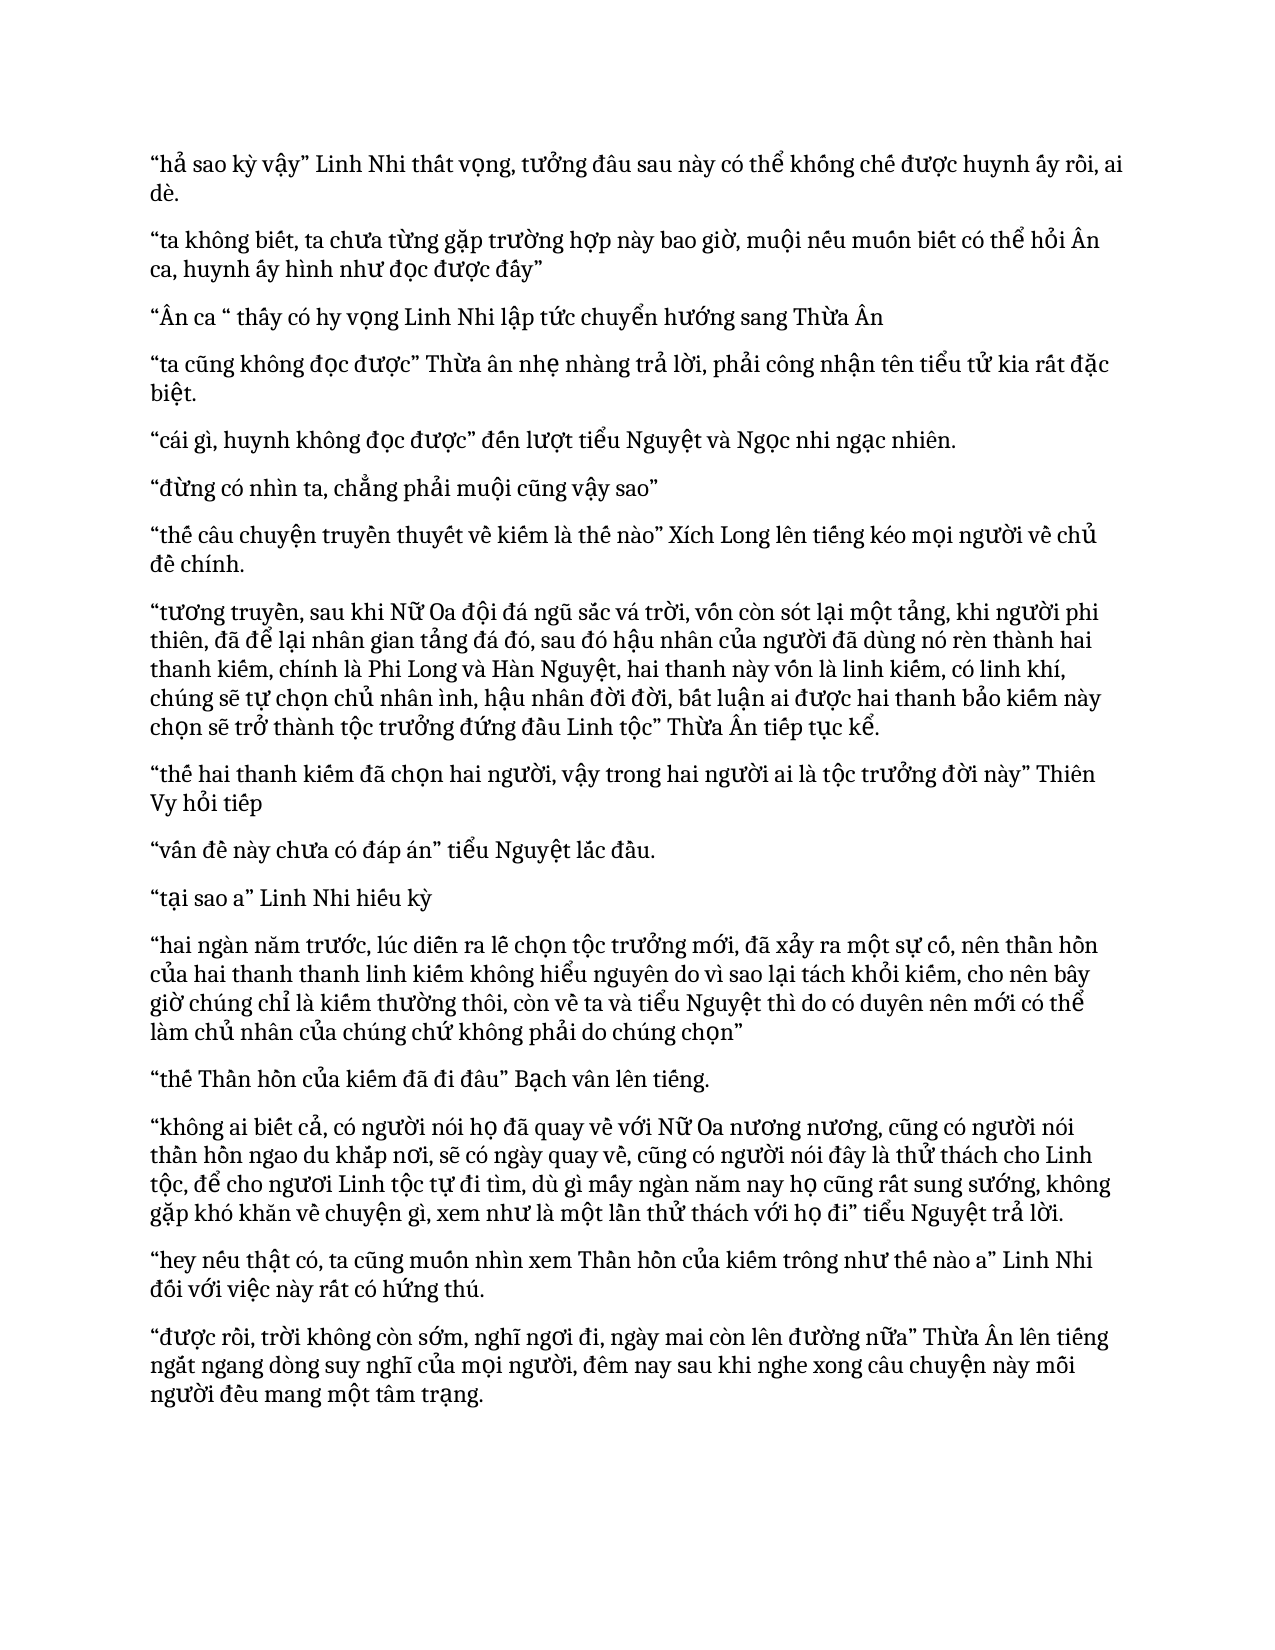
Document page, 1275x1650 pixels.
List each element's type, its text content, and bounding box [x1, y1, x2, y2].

text “ta cũng không đọc được” Thừa ân nhẹ nhàng trả lời, phải công nhận tên tiểu tử kia rất đặc biệt. [150, 350, 1125, 407]
text “tại sao a” Linh Nhi hiếu kỳ [150, 884, 1125, 912]
text “thế Thần hồn của kiếm đã đi đâu” Bạch vân lên tiếng. [150, 1065, 1125, 1094]
text “hai ngàn năm trước, lúc diễn ra lễ chọn tộc trưởng mới, đã xảy ra một sự cố, nên thần hồn của hai thanh thanh linh kiếm không hiểu nguyên do vì sao lại tách khỏi kiếm, cho nên bây giờ chúng chỉ là kiếm thường thôi, còn về ta và tiểu Nguyệt thì do có duyên nên mới có thể làm chủ nhân của chúng chứ không phải do chúng chọn” [150, 931, 1125, 1046]
text “tương truyền, sau khi Nữ Oa đội đá ngũ sắc vá trời, vốn còn sót lại một tảng, khi người phi thiên, đã để lại nhân gian tảng đá đó, sau đó hậu nhân của người đã dùng nó rèn thành hai thanh kiếm, chính là Phi Long và Hàn Nguyệt, hai thanh này vốn là linh kiếm, có linh khí, chúng sẽ tự chọn chủ nhân ình, hậu nhân đời đời, bất luận ai được hai thanh bảo kiếm này chọn sẽ trở thành tộc trưởng đứng đầu Linh tộc” Thừa Ân tiếp tục kể. [150, 597, 1125, 741]
text “ta không biết, ta chưa từng gặp trường hợp này bao giờ, muội nếu muốn biết có thể hỏi Ân ca, huynh ấy hình như đọc được đấy” [150, 226, 1125, 284]
text “hey nếu thật có, ta cũng muốn nhìn xem Thần hồn của kiếm trông như thế nào a” Linh Nhi đối với việc này rất có hứng thú. [150, 1246, 1125, 1304]
text “hả sao kỳ vậy” Linh Nhi thất vọng, tưởng đâu sau này có thể khống chế được huynh ấy rồi, ai dè. [150, 150, 1125, 207]
text “được rồi, trời không còn sớm, nghĩ ngơi đi, ngày mai còn lên đường nữa” Thừa Ân lên tiếng ngắt ngang dòng suy nghĩ của mọi người, đêm nay sau khi nghe xong câu chuyện này mỗi người đều mang một tâm trạng. [150, 1322, 1125, 1409]
text “thế câu chuyện truyền thuyết về kiếm là thế nào” Xích Long lên tiếng kéo mọi người về chủ đề chính. [150, 521, 1125, 579]
text “cái gì, huynh không đọc được” đến lượt tiểu Nguyệt và Ngọc nhi ngạc nhiên. [150, 426, 1125, 455]
text “vấn đề này chưa có đáp án” tiểu Nguyệt lắc đầu. [150, 836, 1125, 865]
text “không ai biết cả, có người nói họ đã quay về với Nữ Oa nương nương, cũng có người nói thần hồn ngao du khắp nơi, sẽ có ngày quay về, cũng có người nói đây là thử thách cho Linh tộc, để cho ngươi Linh tộc tự đi tìm, dù gì mấy ngàn năm nay họ cũng rất sung sướng, không gặp khó khăn về chuyện gì, xem như là một lần thử thách với họ đi” tiểu Nguyệt trả lời. [150, 1112, 1125, 1227]
text “Ân ca “ thấy có hy vọng Linh Nhi lập tức chuyển hướng sang Thừa Ân [150, 302, 1125, 331]
text “đừng có nhìn ta, chẳng phải muội cũng vậy sao” [150, 474, 1125, 502]
text “thế hai thanh kiếm đã chọn hai người, vậy trong hai người ai là tộc trưởng đời này” Thiên Vy hỏi tiếp [150, 760, 1125, 817]
